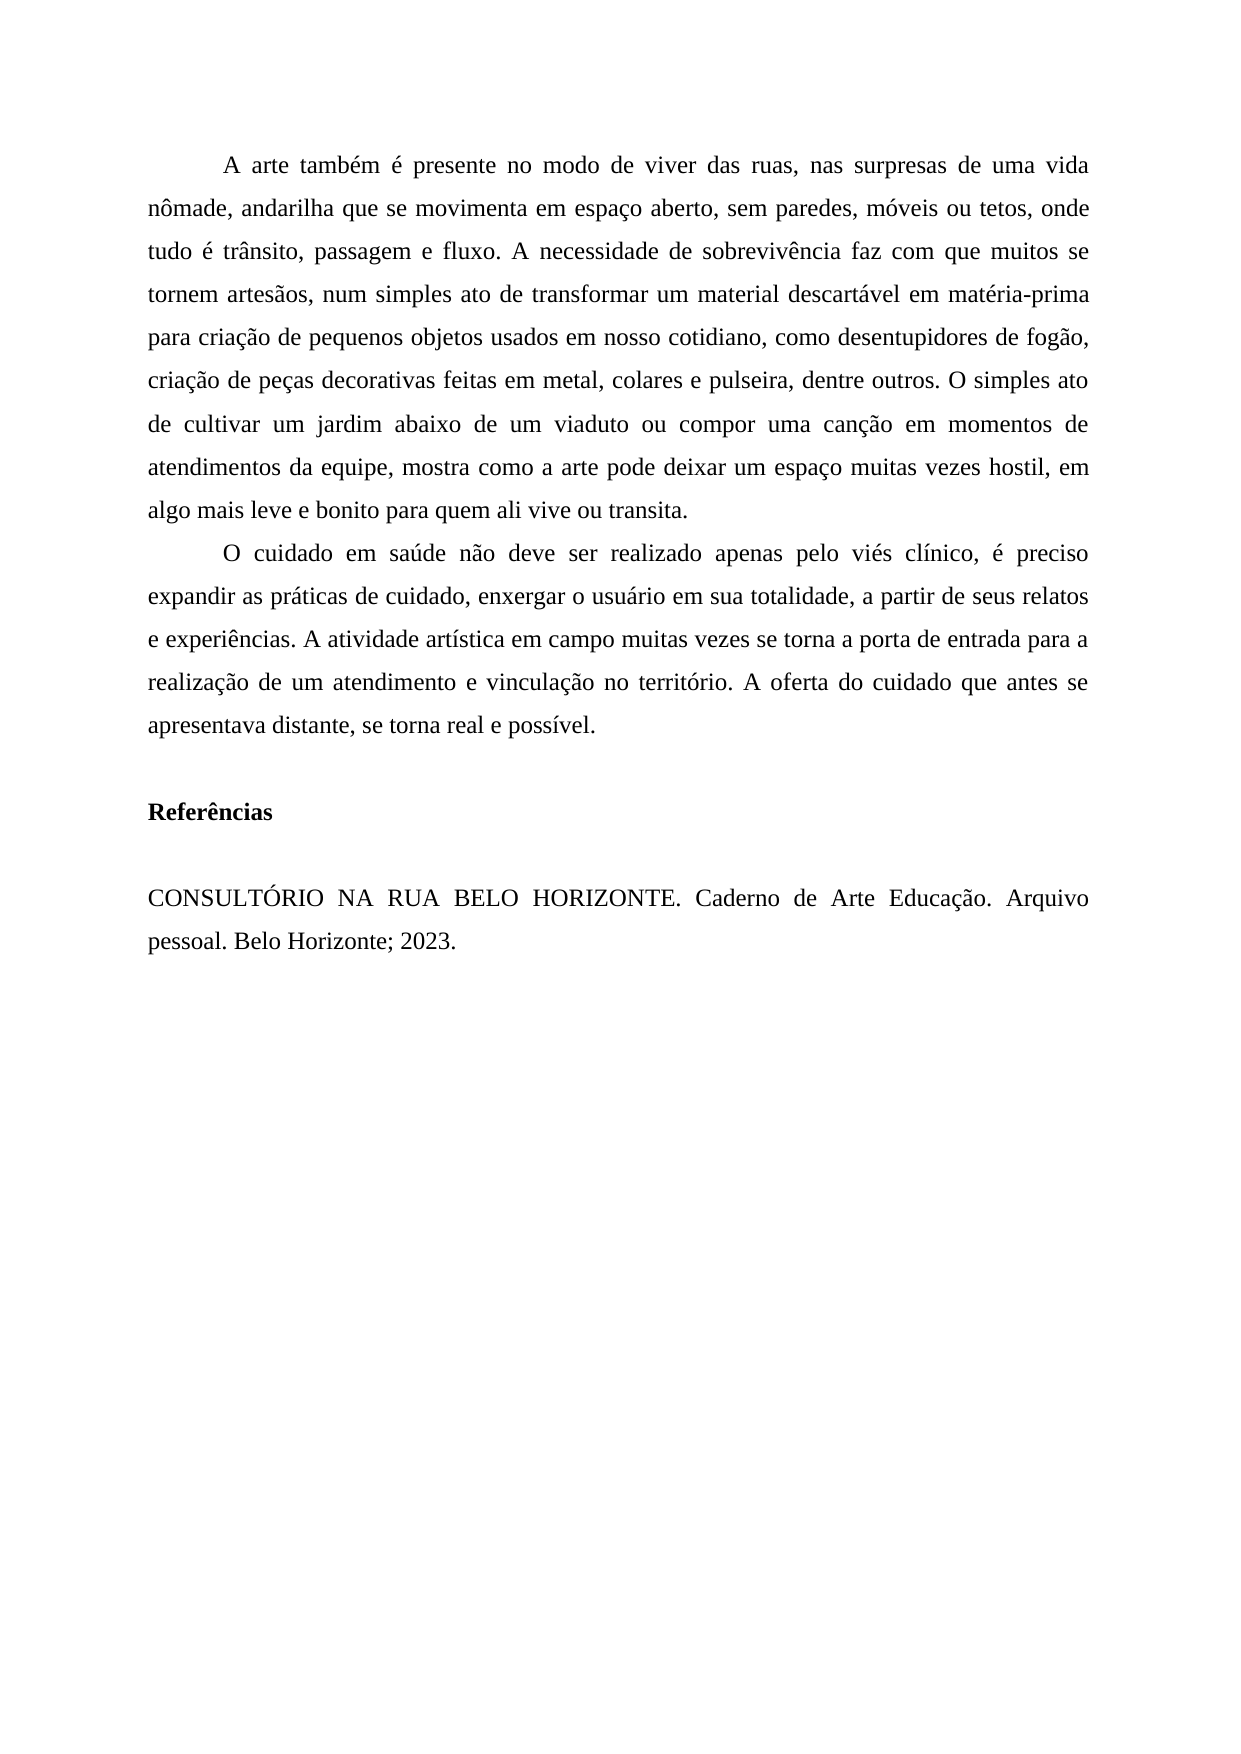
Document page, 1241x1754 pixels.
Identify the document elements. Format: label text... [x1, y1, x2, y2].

text O cuidado em saúde não deve ser realizado apenas pelo viés clínico, é preciso expandir as práticas de cuidado, enxergar o usuário em sua totalidade, a partir de seus relatos e experiências. A atividade artística em campo muitas vezes se torna a porta de entrada para a realização de um atendimento e vinculação no território. A oferta do cuidado que antes se apresentava distante, se torna real e possível. [148, 538, 1090, 739]
text Referências [148, 797, 1090, 826]
text CONSULTÓRIO NA RUA BELO HORIZONTE. Caderno de Arte Educação. Arquivo pessoal. Belo Horizonte; 2023. [148, 883, 1090, 955]
text A arte também é presente no modo de viver das ruas, nas surpresas de uma vida nômade, andarilha que se movimenta em espaço aberto, sem paredes, móveis ou tetos, onde tudo é trânsito, passagem e fluxo. A necessidade de sobrevivência faz com que muitos se tornem artesãos, num simples ato de transformar um material descartável em matéria-prima para criação de pequenos objetos usados em nosso cotidiano, como desentupidores de fogão, criação de peças decorativas feitas em metal, colares e pulseira, dentre outros. O simples ato de cultivar um jardim abaixo de um viaduto ou compor uma canção em momentos de atendimentos da equipe, mostra como a arte pode deixar um espaço muitas vezes hostil, em algo mais leve e bonito para quem ali vive ou transita. [148, 150, 1090, 524]
